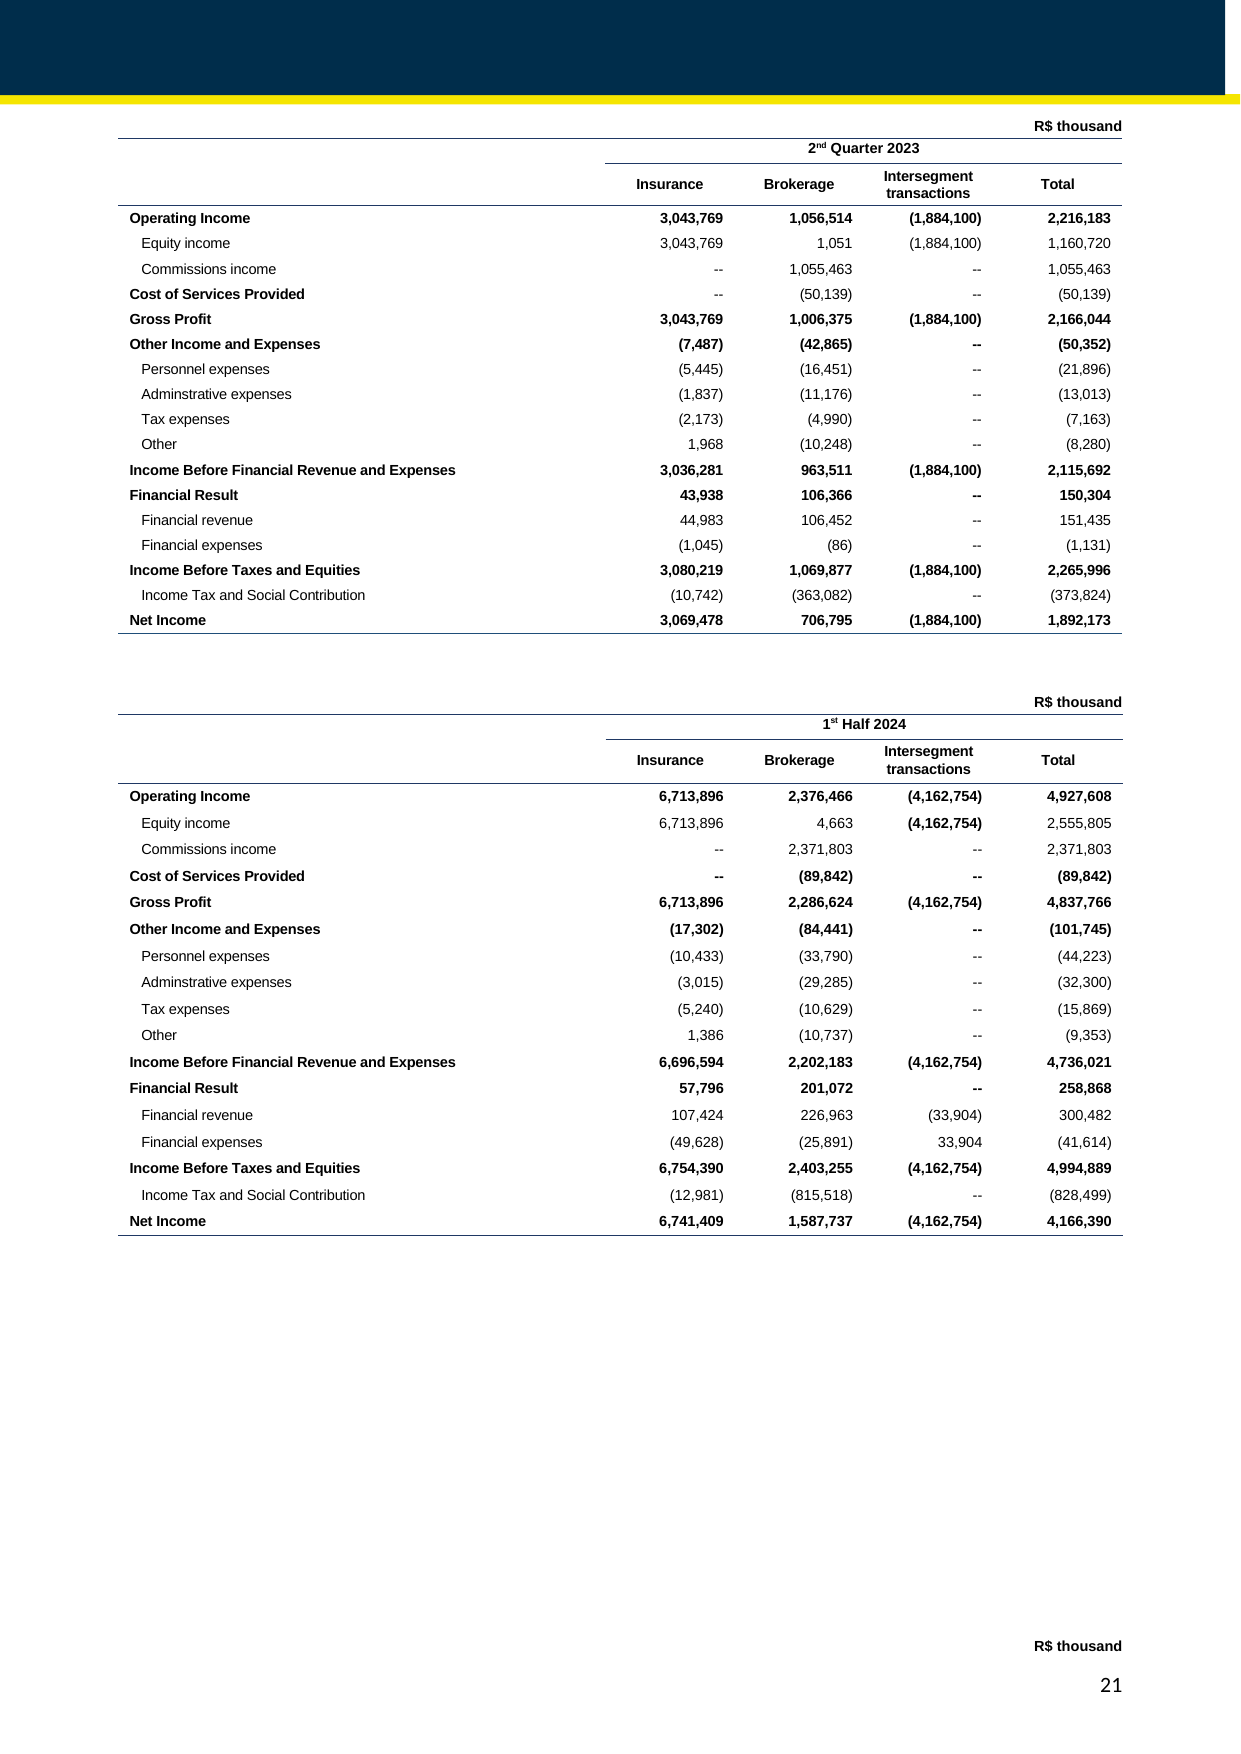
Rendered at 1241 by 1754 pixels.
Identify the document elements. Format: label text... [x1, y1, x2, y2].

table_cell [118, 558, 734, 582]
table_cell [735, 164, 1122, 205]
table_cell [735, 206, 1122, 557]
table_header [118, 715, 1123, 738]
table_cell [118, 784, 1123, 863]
text R$ thousand [118, 1638, 1122, 1655]
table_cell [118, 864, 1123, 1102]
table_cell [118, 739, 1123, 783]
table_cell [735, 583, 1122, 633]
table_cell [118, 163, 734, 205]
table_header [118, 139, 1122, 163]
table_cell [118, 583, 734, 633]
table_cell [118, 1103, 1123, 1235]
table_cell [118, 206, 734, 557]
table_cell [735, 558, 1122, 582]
text R$ thousand [118, 693, 1122, 710]
text R$ thousand [118, 118, 1122, 135]
